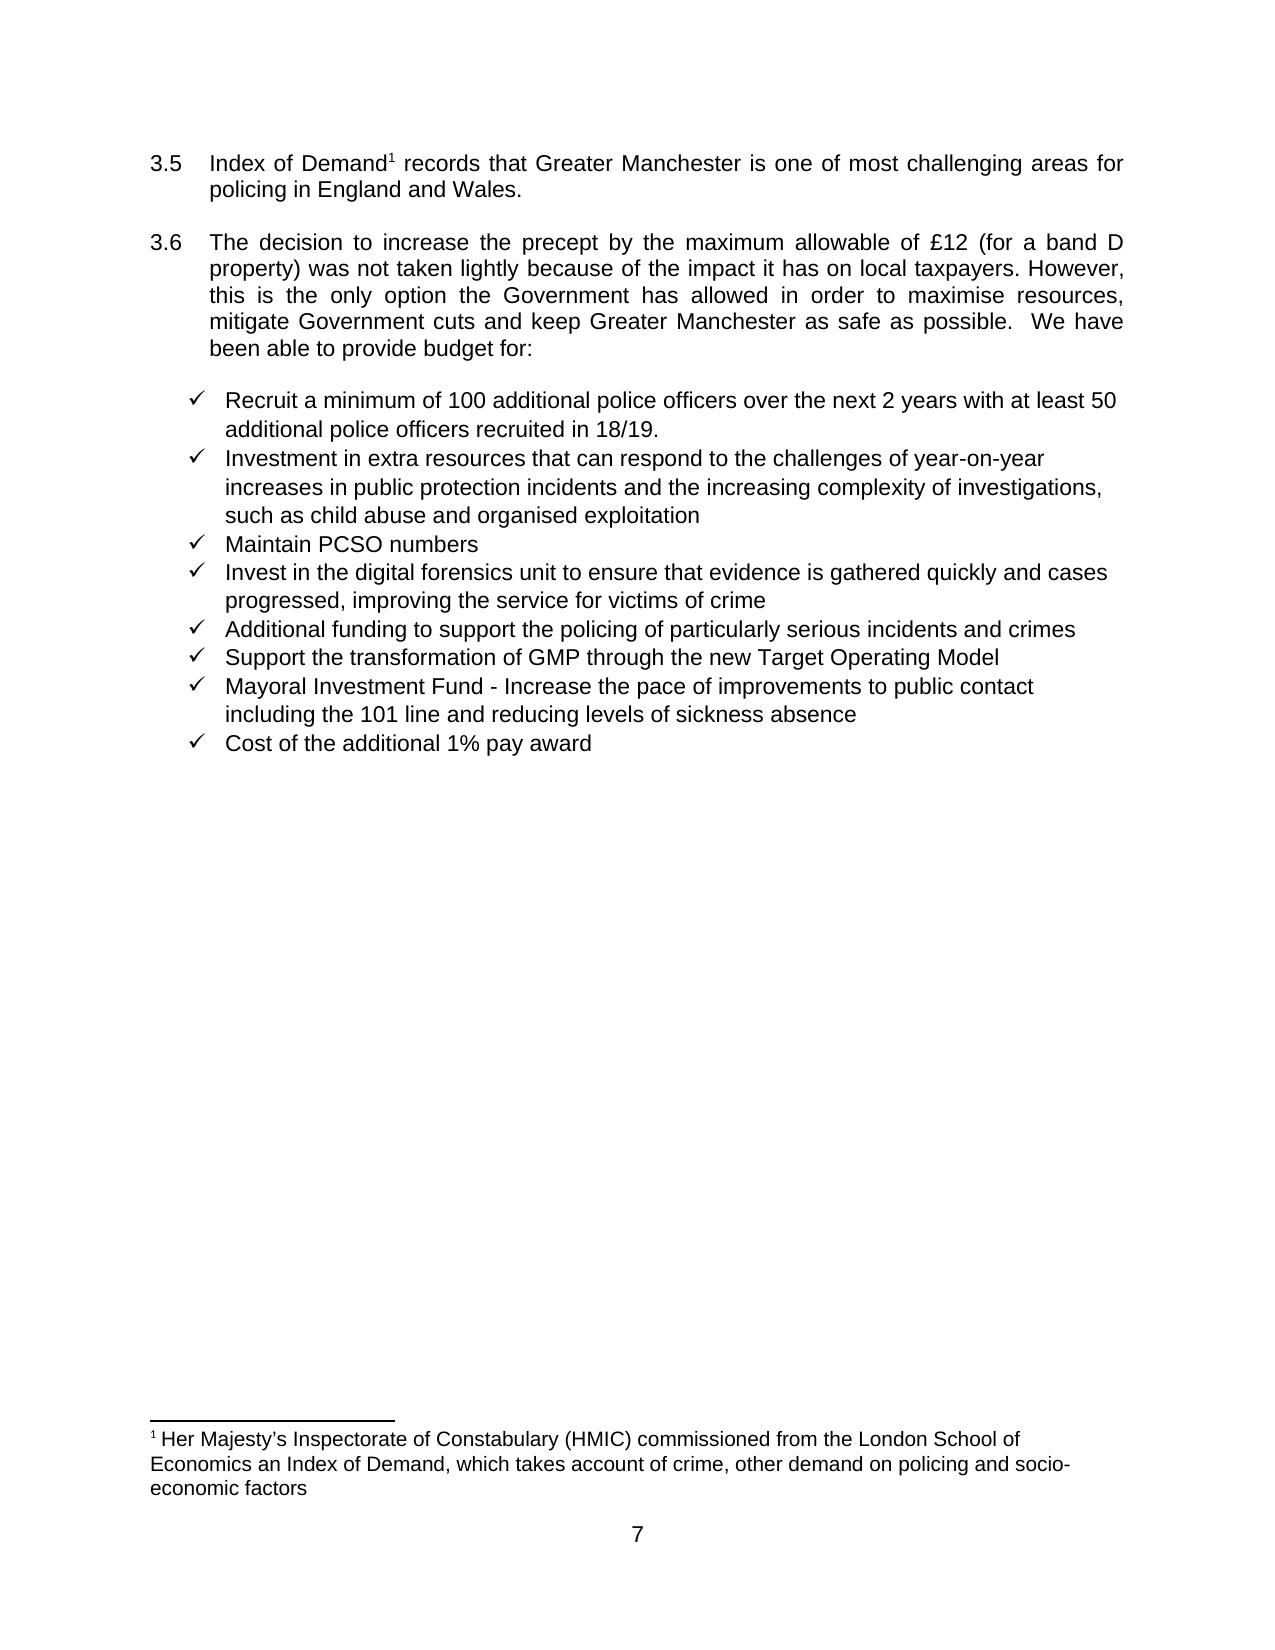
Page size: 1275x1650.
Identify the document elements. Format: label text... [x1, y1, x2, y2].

list Support the transformation of GMP through the new Target Operating Model [187, 644, 1125, 671]
list Mayoral Investment Fund - Increase the pace of improvements to public contact including the 101 line and reducing levels of sickness absence [187, 673, 1125, 728]
list Invest in the digital forensics unit to ensure that evidence is gathered quickly and cases progressed, improving the service for victims of crime [187, 559, 1125, 614]
list Cost of the additional 1% pay award [187, 730, 1125, 756]
list Recruit a minimum of 100 additional police officers over the next 2 years with at least 50 additional police officers recruited in 18/19. [187, 387, 1125, 442]
list Investment in extra resources that can respond to the challenges of year‐on‐year increases in public protection incidents and the increasing complexity of investigations, such as child abuse and organised exploitation [187, 444, 1125, 528]
list The decision to increase the precept by the maximum allowable of £12 (for a band D property) was not taken lightly because of the impact it has on local taxpayers. However, this is the only option the Government has allowed in order to maximise resources, mitigate Government cuts and keep Greater Manchester as safe as possible. We have been able to provide budget for: [150, 229, 1125, 361]
list Index of Demand records that Greater Manchester is one of most challenging areas for policing in England and Wales. [150, 150, 1125, 203]
list Maintain PCSO numbers [187, 531, 1125, 557]
list Additional funding to support the policing of particularly serious incidents and crimes [187, 616, 1125, 642]
